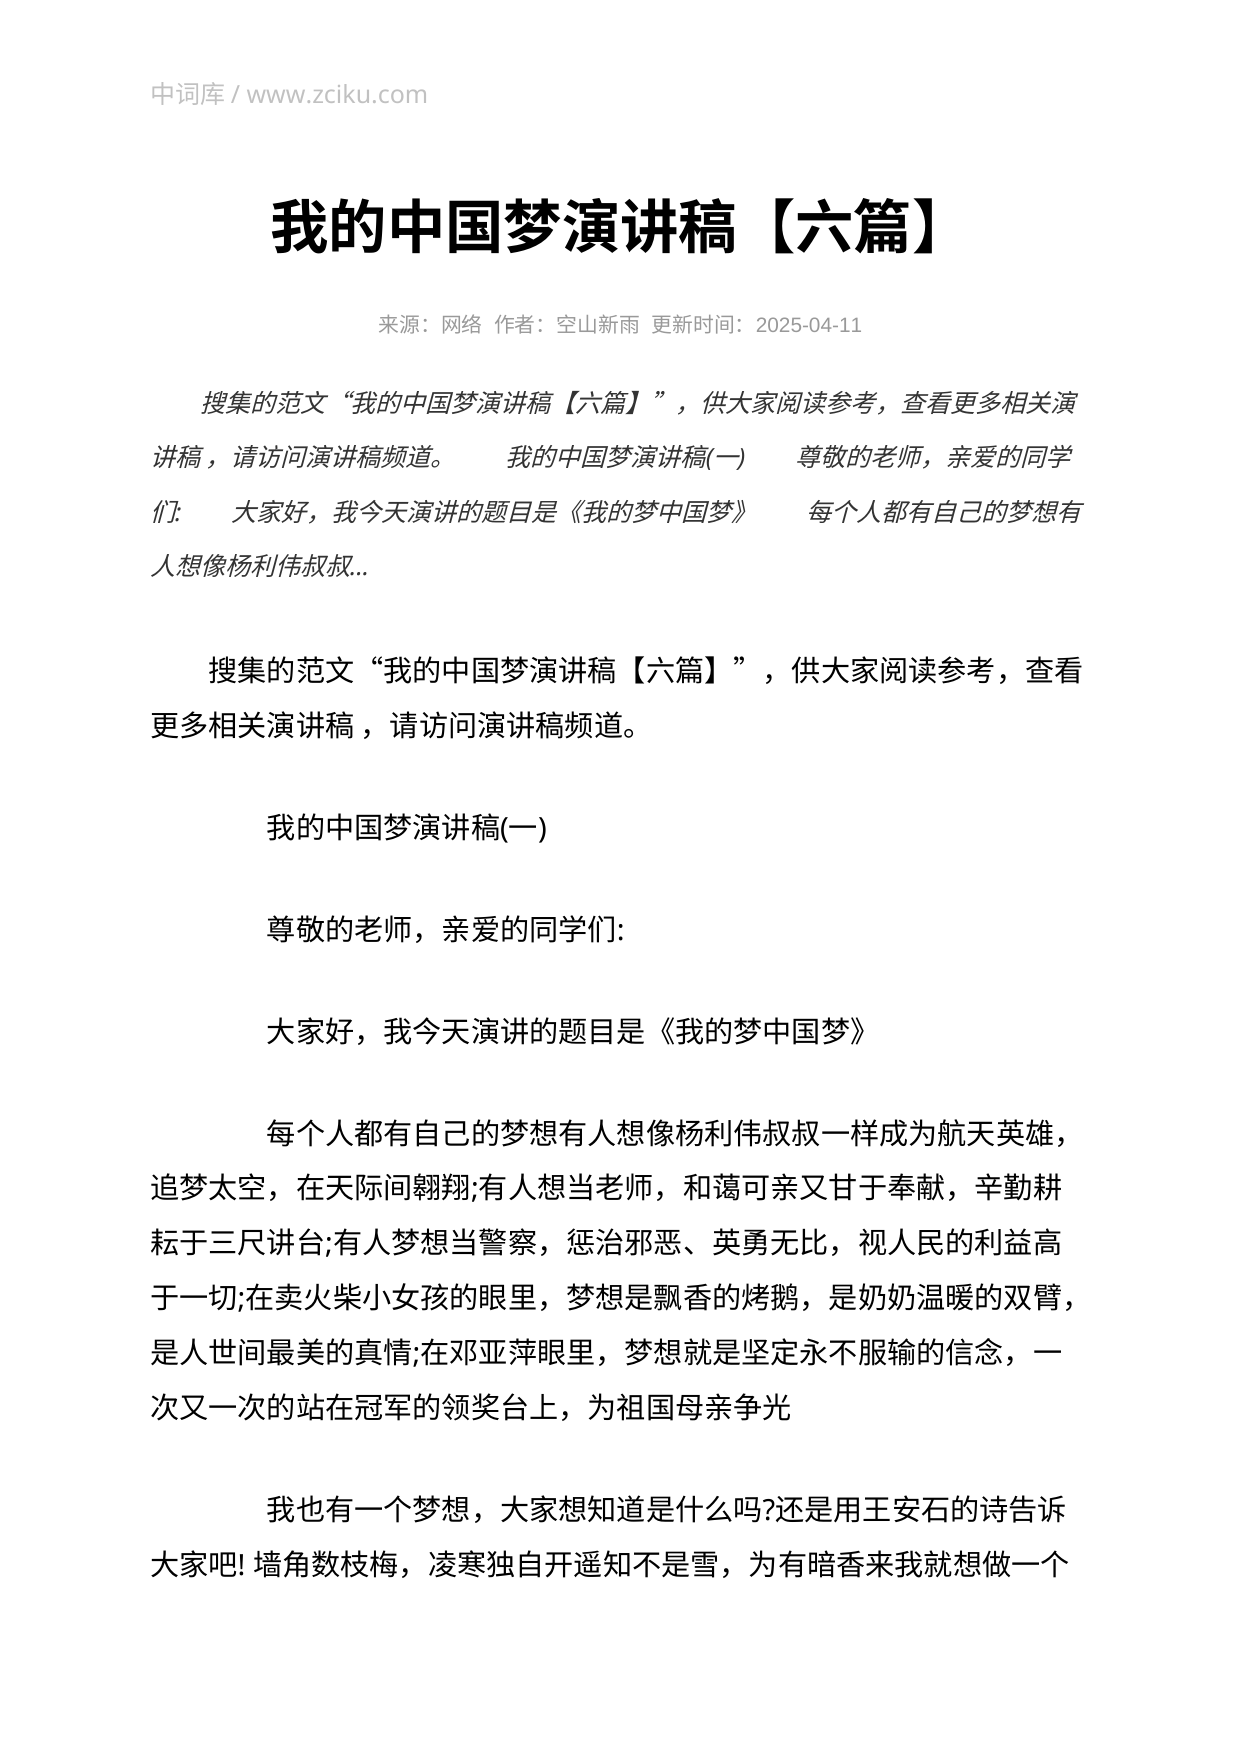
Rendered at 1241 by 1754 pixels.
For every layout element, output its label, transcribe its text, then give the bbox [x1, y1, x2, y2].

text 搜集的范文“我的中国梦演讲稿【六篇】”，供大家阅读参考，查看更多相关演讲稿 ，请访问演讲稿频道。 我的中国梦演讲稿(一) 尊敬的老师，亲爱的同学们: 大家好，我今天演讲的题目是《我的梦中国梦》 每个人都有自己的梦想有人想像杨利伟叔叔... [150, 383, 1090, 583]
text 每个人都有自己的梦想有人想像杨利伟叔叔一样成为航天英雄，追梦太空，在天际间翱翔;有人想当老师，和蔼可亲又甘于奉献，辛勤耕耘于三尺讲台;有人梦想当警察，惩治邪恶、英勇无比，视人民的利益高于一切;在卖火柴小女孩的眼里，梦想是飘香的烤鹅，是奶奶温暖的双臂，是人世间最美的真情;在邓亚萍眼里，梦想就是坚定永不服输的信念，一次又一次的站在冠军的领奖台上，为祖国母亲争光 [150, 1110, 1090, 1427]
subtitle 我的中国梦演讲稿【六篇】 [150, 181, 1090, 266]
text 大家好，我今天演讲的题目是《我的梦中国梦》 [150, 1008, 1090, 1051]
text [150, 1487, 1090, 1584]
text 尊敬的老师，亲爱的同学们: [150, 906, 1090, 949]
text 来源：网络 作者：空山新雨 更新时间：2025-04-11 [150, 313, 1090, 337]
text 搜集的范文“我的中国梦演讲稿【六篇】”，供大家阅读参考，查看更多相关演讲稿 ，请访问演讲稿频道。 [150, 648, 1090, 745]
text 我的中国梦演讲稿(一) [150, 804, 1090, 847]
